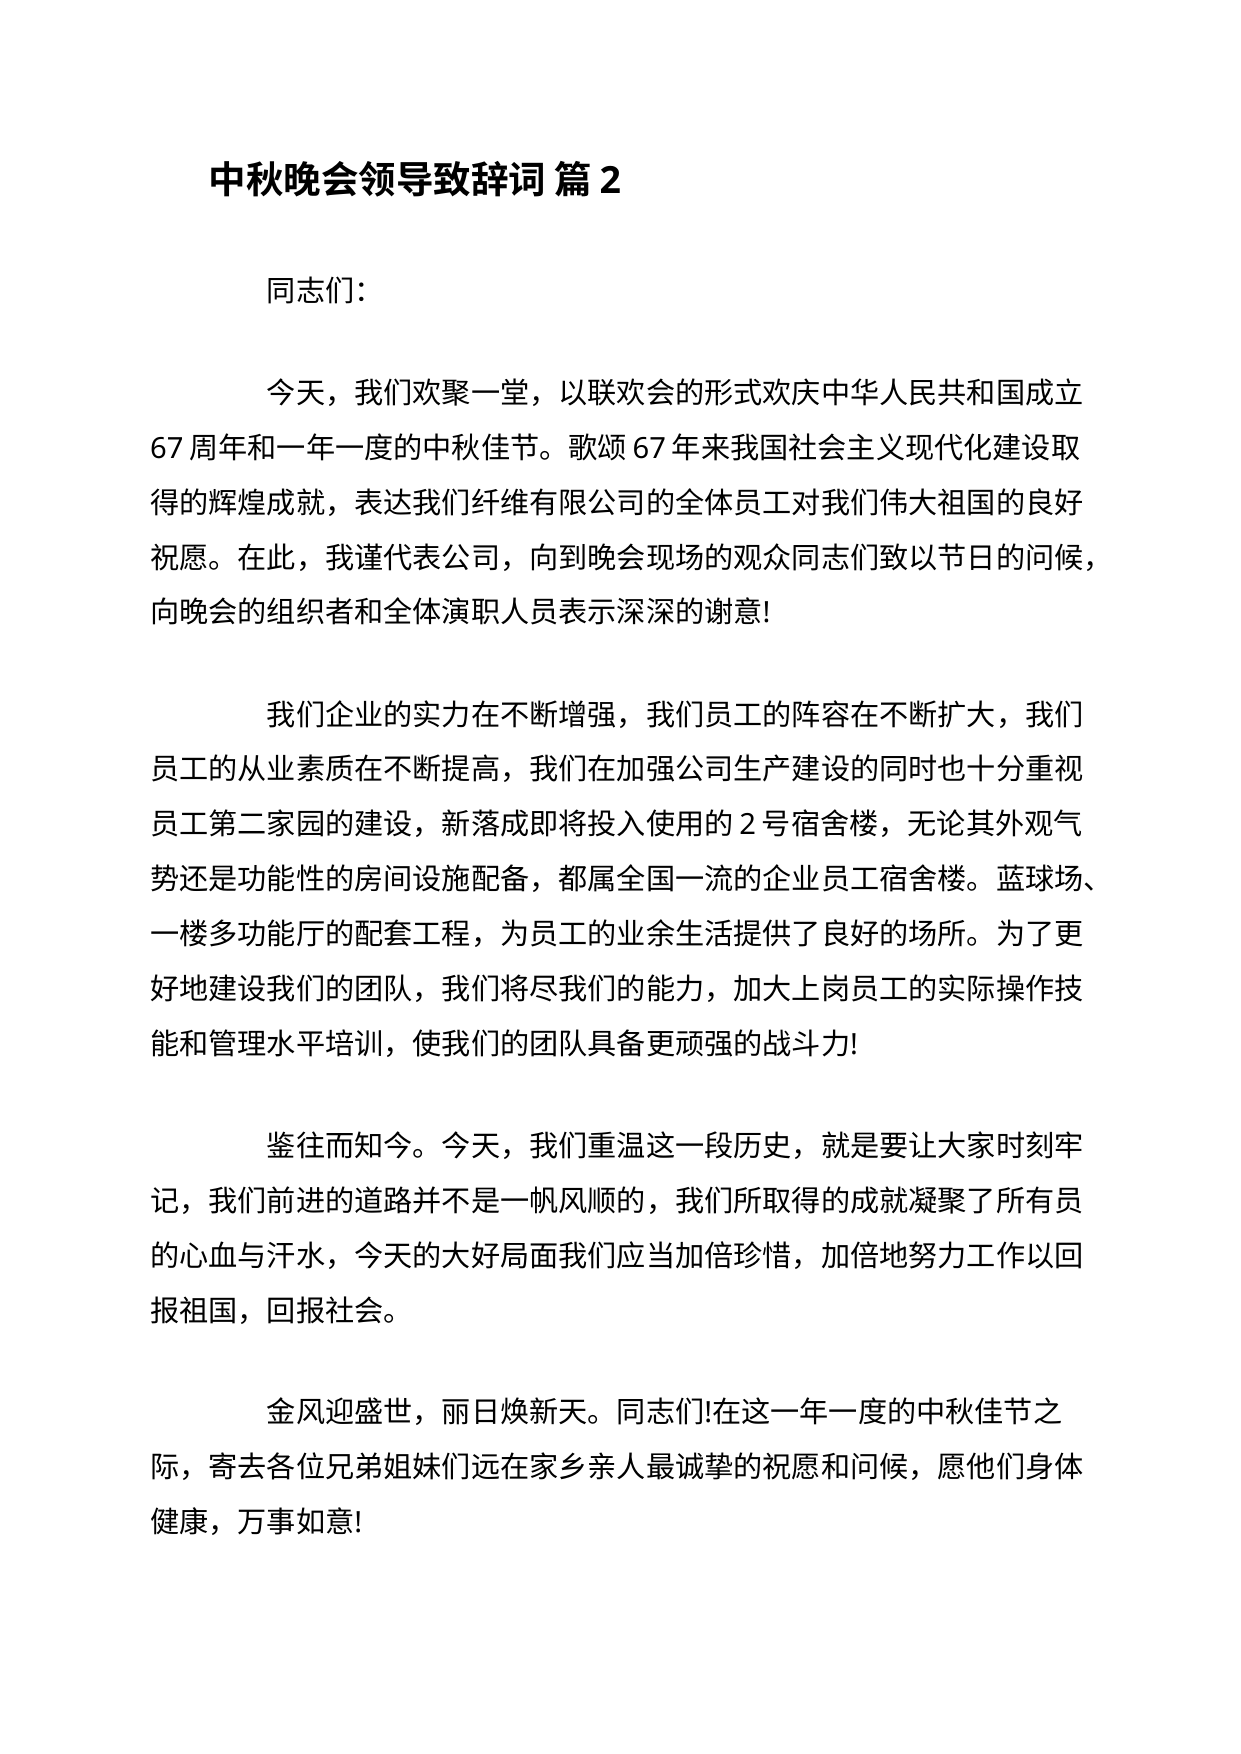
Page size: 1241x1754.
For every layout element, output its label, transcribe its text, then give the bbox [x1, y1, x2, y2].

text 鉴往而知今。今天，我们重温这一段历史，就是要让大家时刻牢记，我们前进的道路并不是一帆风顺的，我们所取得的成就凝聚了所有员的心血与汗水，今天的大好局面我们应当加倍珍惜，加倍地努力工作以回报祖国，回报社会。 [150, 1122, 1090, 1329]
text 金风迎盛世，丽日焕新天。同志们!在这一年一度的中秋佳节之际，寄去各位兄弟姐妹们远在家乡亲人最诚挚的祝愿和问候，愿他们身体健康，万事如意! [150, 1389, 1090, 1541]
text 中秋晚会领导致辞词 篇2 [150, 150, 1090, 204]
text 同志们： [150, 268, 1090, 310]
text 我们企业的实力在不断增强，我们员工的阵容在不断扩大，我们员工的从业素质在不断提高，我们在加强公司生产建设的同时也十分重视员工第二家园的建设，新落成即将投入使用的2号宿舍楼，无论其外观气势还是功能性的房间设施配备，都属全国一流的企业员工宿舍楼。蓝球场、一楼多功能厅的配套工程，为员工的业余生活提供了良好的场所。为了更好地建设我们的团队，我们将尽我们的能力，加大上岗员工的实际操作技能和管理水平培训，使我们的团队具备更顽强的战斗力! [150, 691, 1090, 1063]
text 今天，我们欢聚一堂，以联欢会的形式欢庆中华人民共和国成立67周年和一年一度的中秋佳节。歌颂67年来我国社会主义现代化建设取得的辉煌成就，表达我们纤维有限公司的全体员工对我们伟大祖国的良好祝愿。在此，我谨代表公司，向到晚会现场的观众同志们致以节日的问候，向晚会的组织者和全体演职人员表示深深的谢意! [150, 369, 1090, 631]
